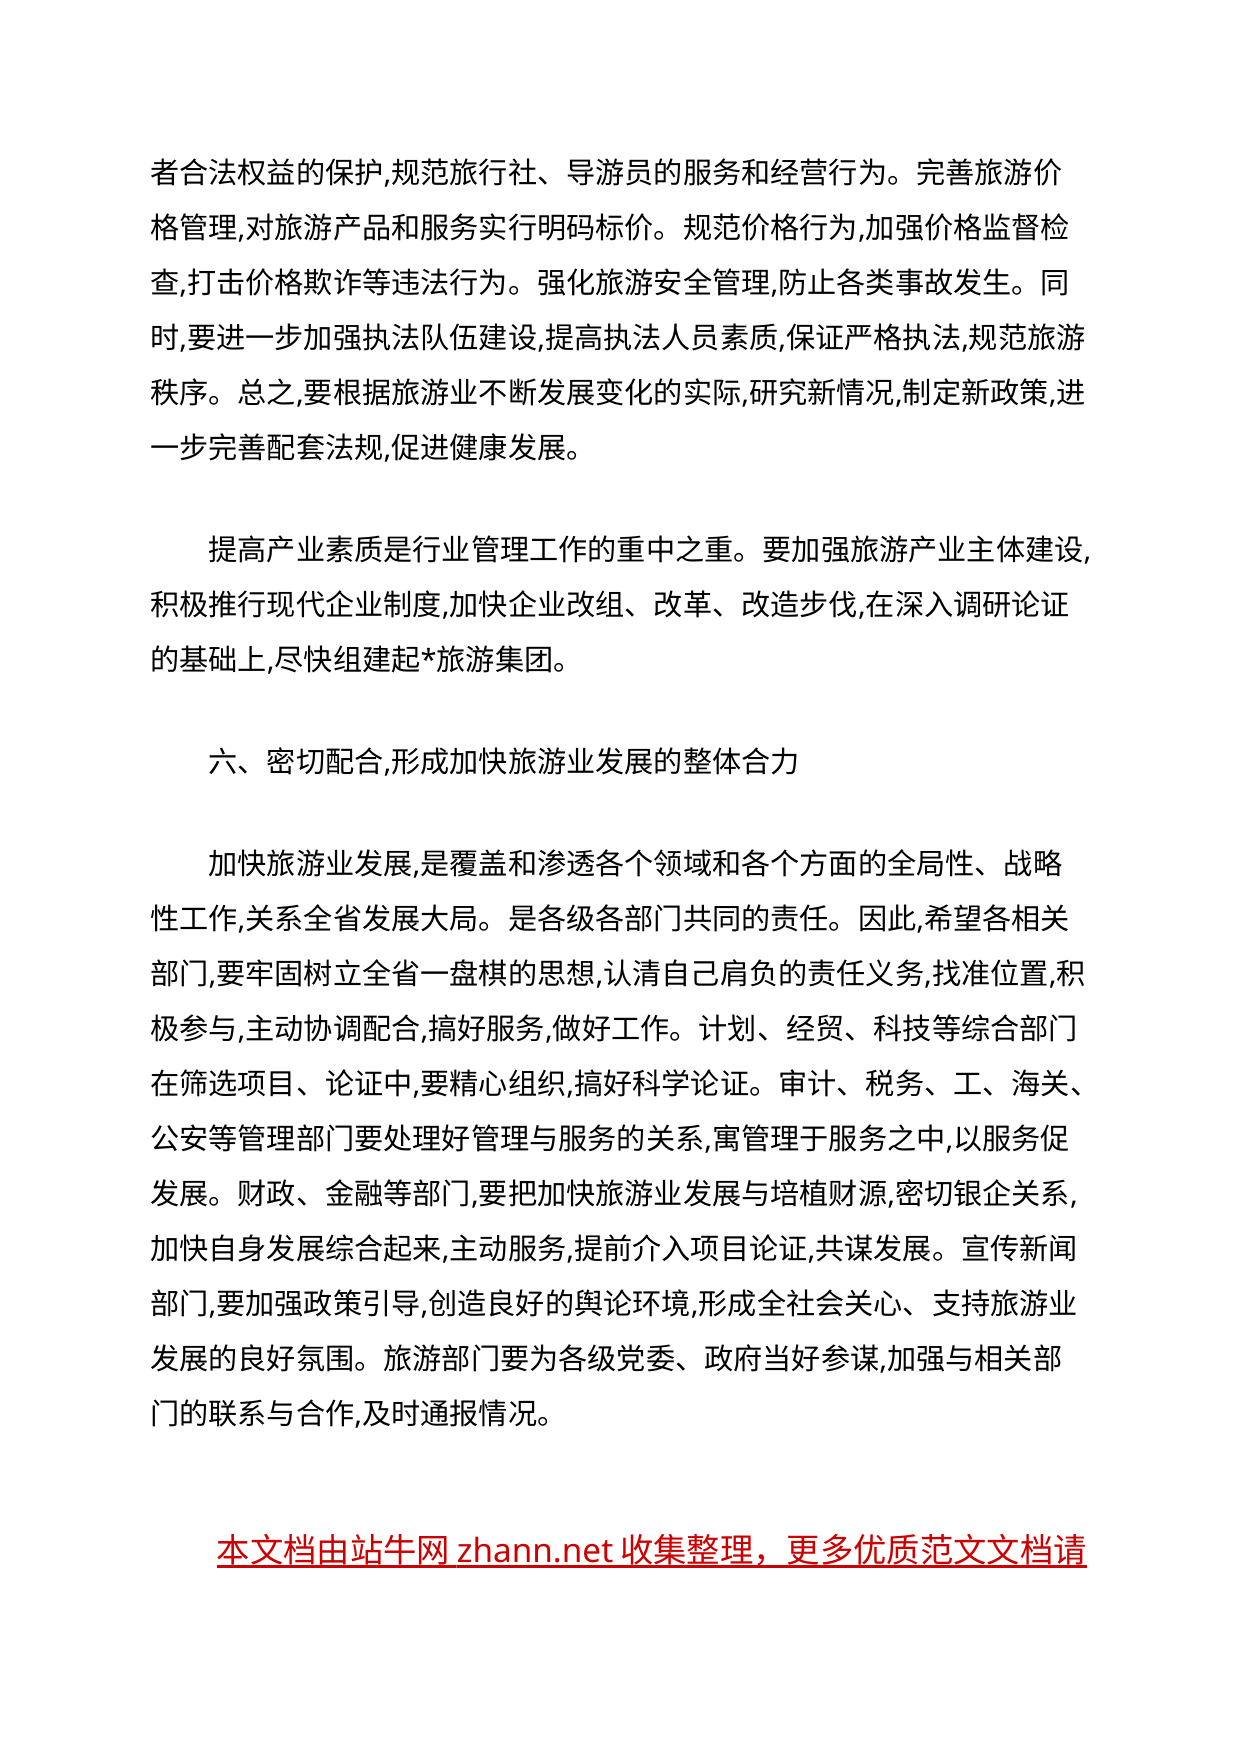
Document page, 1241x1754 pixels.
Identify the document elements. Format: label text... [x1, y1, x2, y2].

text 加快旅游业发展,是覆盖和渗透各个领域和各个方面的全局性、战略性工作,关系全省发展大局。是各级各部门共同的责任。因此,希望各相关部门,要牢固树立全省一盘棋的思想,认清自己肩负的责任义务,找准位置,积极参与,主动协调配合,搞好服务,做好工作。计划、经贸、科技等综合部门在筛选项目、论证中,要精心组织,搞好科学论证。审计、税务、工、海关、公安等管理部门要处理好管理与服务的关系,寓管理于服务之中,以服务促发展。财政、金融等部门,要把加快旅游业发展与培植财源,密切银企关系,加快自身发展综合起来,主动服务,提前介入项目论证,共谋发展。宣传新闻部门,要加强政策引导,创造良好的舆论环境,形成全社会关心、支持旅游业发展的良好氛围。旅游部门要为各级党委、政府当好参谋,加强与相关部门的联系与合作,及时通报情况。 [150, 841, 1090, 1433]
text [150, 1524, 1090, 1573]
text 提高产业素质是行业管理工作的重中之重。要加强旅游产业主体建设,积极推行现代企业制度,加快企业改组、改革、改造步伐,在深入调研论证的基础上,尽快组建起*旅游集团。 [150, 527, 1090, 679]
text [150, 150, 1090, 467]
text 六、密切配合,形成加快旅游业发展的整体合力 [150, 739, 1090, 781]
